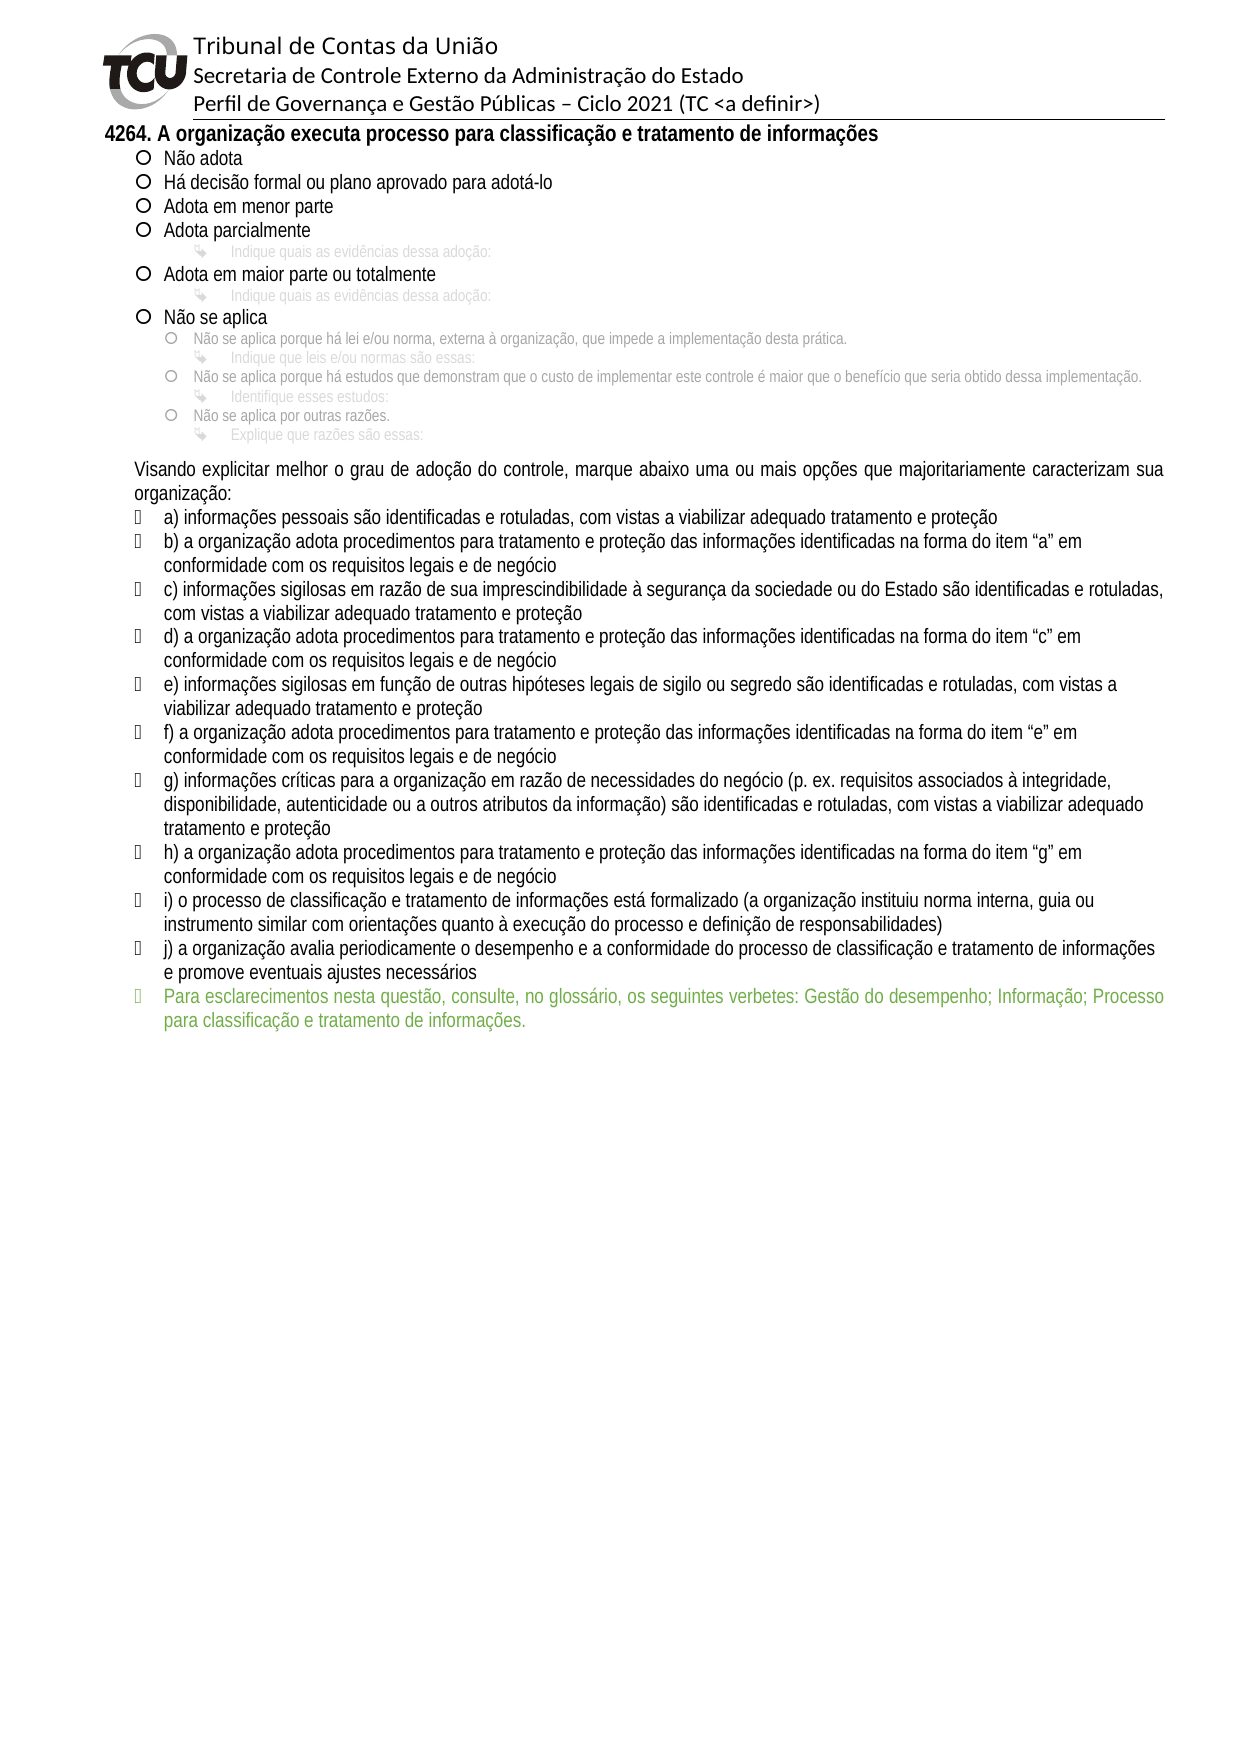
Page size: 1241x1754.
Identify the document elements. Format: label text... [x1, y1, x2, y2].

text Não se aplica [134, 305, 1165, 329]
text Adota em menor parte [134, 194, 1165, 218]
text Não se aplica porque há estudos que demonstram que o custo de implementar este controle é maior que o benefício que seria obtido dessa implementação. [164, 367, 1165, 386]
text Indique quais as evidências dessa adoção: [193, 242, 1165, 261]
text Para esclarecimentos nesta questão, consulte, no glossário, os seguintes verbetes: Gestão do desempenho; Informação; Processo para classificação e tratamento de informações. [134, 984, 1165, 1032]
text h) a organização adota procedimentos para tratamento e proteção das informações identificadas na forma do item “g” em conformidade com os requisitos legais e de negócio [134, 840, 1165, 888]
text c) informações sigilosas em razão de sua imprescindibilidade à segurança da sociedade ou do Estado são identificadas e rotuladas, com vistas a viabilizar adequado tratamento e proteção [134, 577, 1165, 624]
text Indique quais as evidências dessa adoção: [193, 285, 1165, 305]
text Há decisão formal ou plano aprovado para adotá-lo [134, 170, 1165, 194]
text g) informações críticas para a organização em razão de necessidades do negócio (p. ex. requisitos associados à integridade, disponibilidade, autenticidade ou a outros atributos da informação) são identificadas e rotuladas, com vistas a viabilizar adequado tratamento e proteção [134, 768, 1165, 840]
text Não adota [134, 146, 1165, 170]
text Adota em maior parte ou totalmente [134, 261, 1165, 285]
text e) informações sigilosas em função de outras hipóteses legais de sigilo ou segredo são identificadas e rotuladas, com vistas a viabilizar adequado tratamento e proteção [134, 672, 1165, 720]
text j) a organização avalia periodicamente o desempenho e a conformidade do processo de classificação e tratamento de informações e promove eventuais ajustes necessários [134, 936, 1165, 984]
text Explique que razões são essas: [193, 425, 1165, 444]
text Identifique esses estudos: [193, 386, 1165, 406]
text Não se aplica por outras razões. [164, 406, 1165, 425]
text Adota parcialmente [134, 218, 1165, 242]
text i) o processo de classificação e tratamento de informações está formalizado (a organização instituiu norma interna, guia ou instrumento similar com orientações quanto à execução do processo e definição de responsabilidades) [134, 888, 1165, 936]
text b) a organização adota procedimentos para tratamento e proteção das informações identificadas na forma do item “a” em conformidade com os requisitos legais e de negócio [134, 529, 1165, 577]
text a) informações pessoais são identificadas e rotuladas, com vistas a viabilizar adequado tratamento e proteção [134, 505, 1165, 529]
text 4264. A organização executa processo para classificação e tratamento de informações [104, 120, 1165, 146]
text d) a organização adota procedimentos para tratamento e proteção das informações identificadas na forma do item “c” em conformidade com os requisitos legais e de negócio [134, 624, 1165, 672]
text Indique que leis e/ou normas são essas: [193, 348, 1165, 367]
text Não se aplica porque há lei e/ou norma, externa à organização, que impede a implementação desta prática. [164, 329, 1165, 348]
text f) a organização adota procedimentos para tratamento e proteção das informações identificadas na forma do item “e” em conformidade com os requisitos legais e de negócio [134, 720, 1165, 768]
text Visando explicitar melhor o grau de adoção do controle, marque abaixo uma ou mais opções que majoritariamente caracterizam sua organização: [134, 457, 1165, 505]
